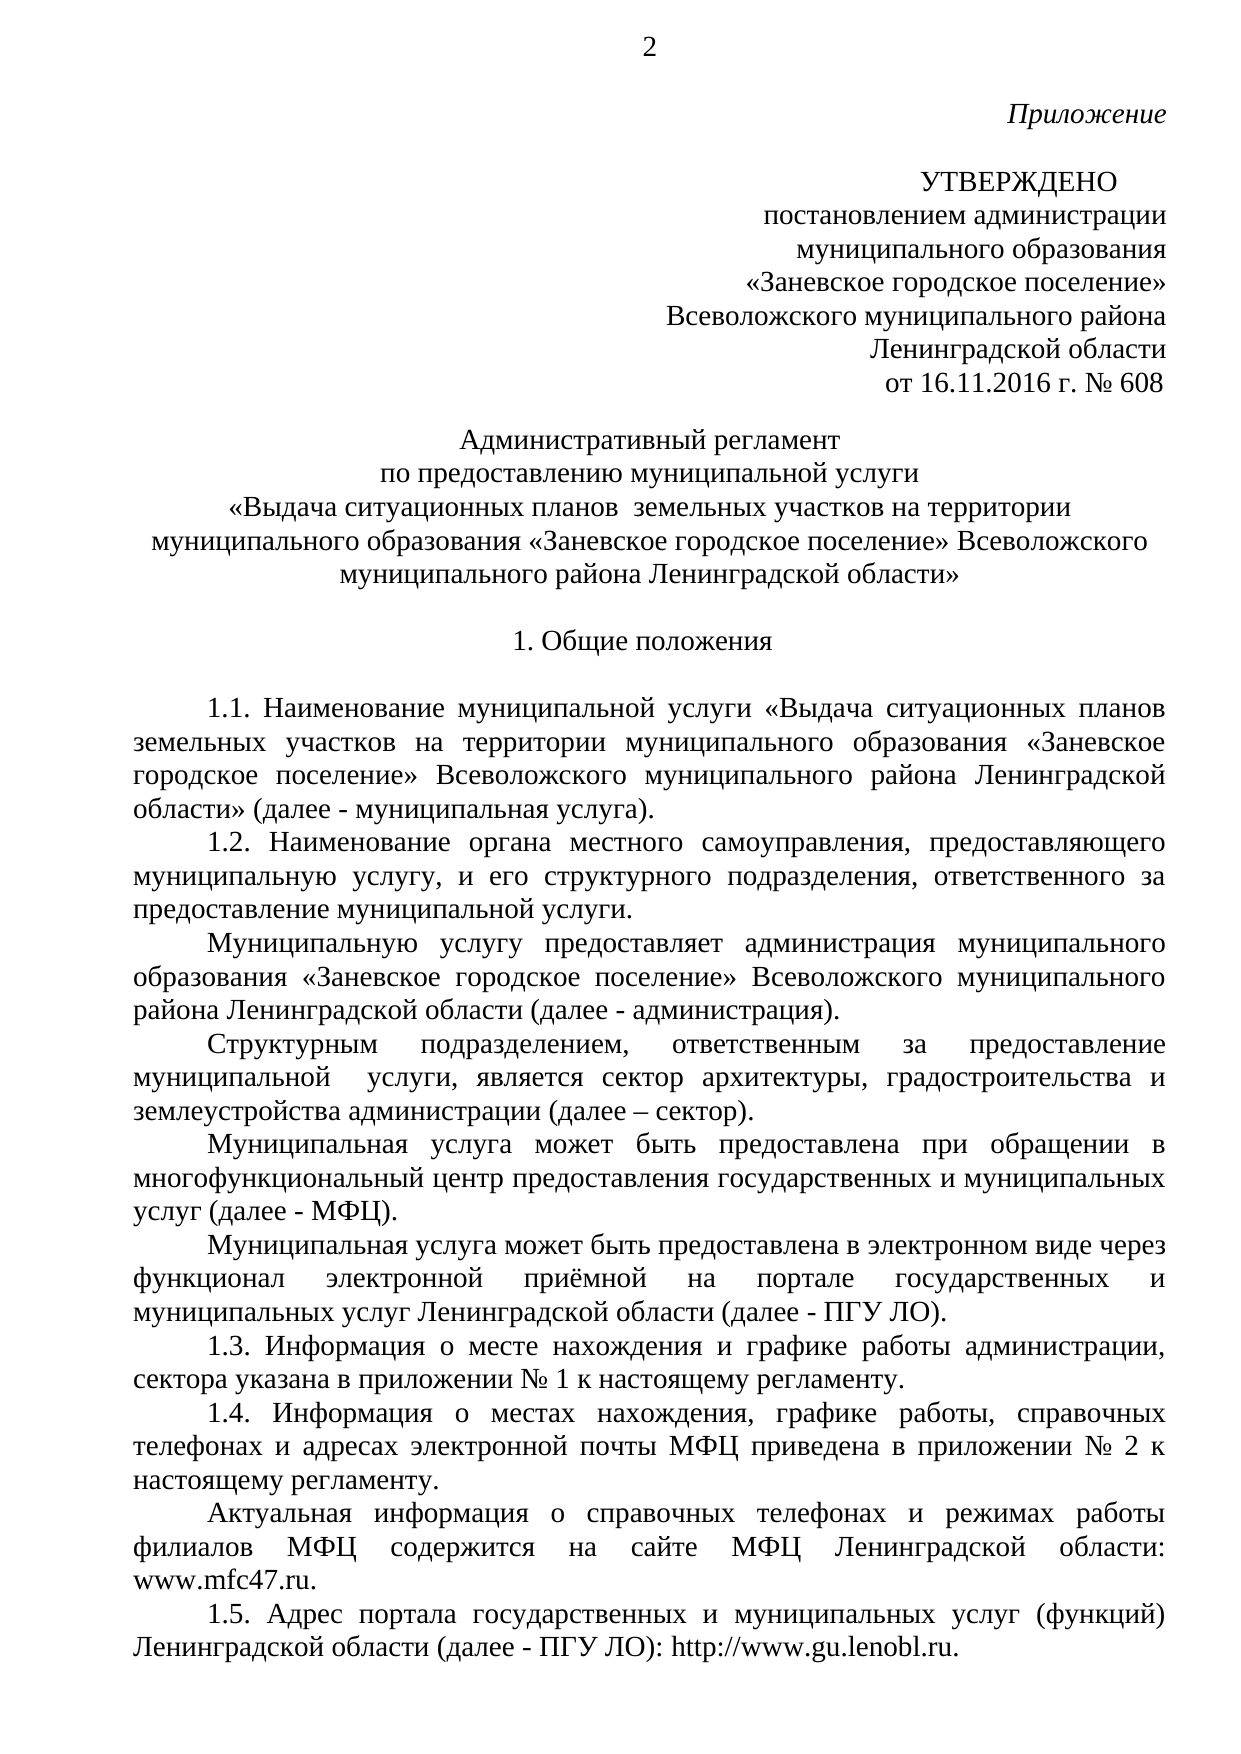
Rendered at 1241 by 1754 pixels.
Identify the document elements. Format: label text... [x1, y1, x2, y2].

text 1.2. Наименование органа местного самоуправления, предоставляющего муниципальную услугу, и его структурного подразделения, ответственного за предоставление муниципальной услуги. [133, 824, 1166, 925]
text от 16.11.2016 г. № 608 [133, 365, 1163, 398]
text Муниципальная услуга может быть предоставлена при обращении в многофункциональный центр предоставления государственных и муниципальных услуг (далее - МФЦ). [133, 1126, 1166, 1227]
text Административный регламент [133, 422, 1166, 456]
text по предоставлению муниципальной услуги [133, 456, 1166, 489]
text 1.3. Информация о месте нахождения и графике работы администрации, сектора указана в приложении № 1 к настоящему регламенту. [133, 1328, 1166, 1395]
text муниципального образования [133, 231, 1166, 264]
text «Выдача ситуационных планов земельных участков на территории муниципального образования «Заневское городское поселение» Всеволожского муниципального района Ленинградской области» [133, 489, 1166, 590]
text 1.5. Адрес портала государственных и муниципальных услуг (функций) Ленинградской области (далее - ПГУ ЛО): http://www.gu.lenobl.ru. [133, 1596, 1166, 1663]
text постановлением администрации [133, 197, 1166, 231]
text Структурным подразделением, ответственным за предоставление муниципальной услуги, является сектор архитектуры, градостроительства и землеустройства администрации (далее – сектор). [133, 1026, 1166, 1126]
text Ленинградской области [133, 331, 1166, 365]
text 1. Общие положения [118, 623, 1166, 657]
text УТВЕРЖДЕНО [133, 164, 1166, 197]
text Приложение [133, 97, 1166, 130]
text Муниципальная услуга может быть предоставлена в электронном виде через функционал электронной приёмной на портале государственных и муниципальных услуг Ленинградской области (далее - ПГУ ЛО). [133, 1227, 1166, 1328]
text «Заневское городское поселение» [133, 264, 1166, 298]
text Муниципальную услугу предоставляет администрация муниципального образования «Заневское городское поселение» Всеволожского муниципального района Ленинградской области (далее - администрация). [133, 925, 1166, 1026]
text Актуальная информация о справочных телефонах и режимах работы филиалов МФЦ содержится на сайте МФЦ Ленинградской области: www.mfc47.ru. [133, 1495, 1166, 1596]
text 1.4. Информация о местах нахождения, графике работы, справочных телефонах и адресах электронной почты МФЦ приведена в приложении № 2 к настоящему регламенту. [133, 1395, 1166, 1495]
text 1.1. Наименование муниципальной услуги «Выдача ситуационных планов земельных участков на территории муниципального образования «Заневское городское поселение» Всеволожского муниципального района Ленинградской области» (далее - муниципальная услуга). [133, 690, 1166, 824]
text Всеволожского муниципального района [133, 298, 1166, 331]
